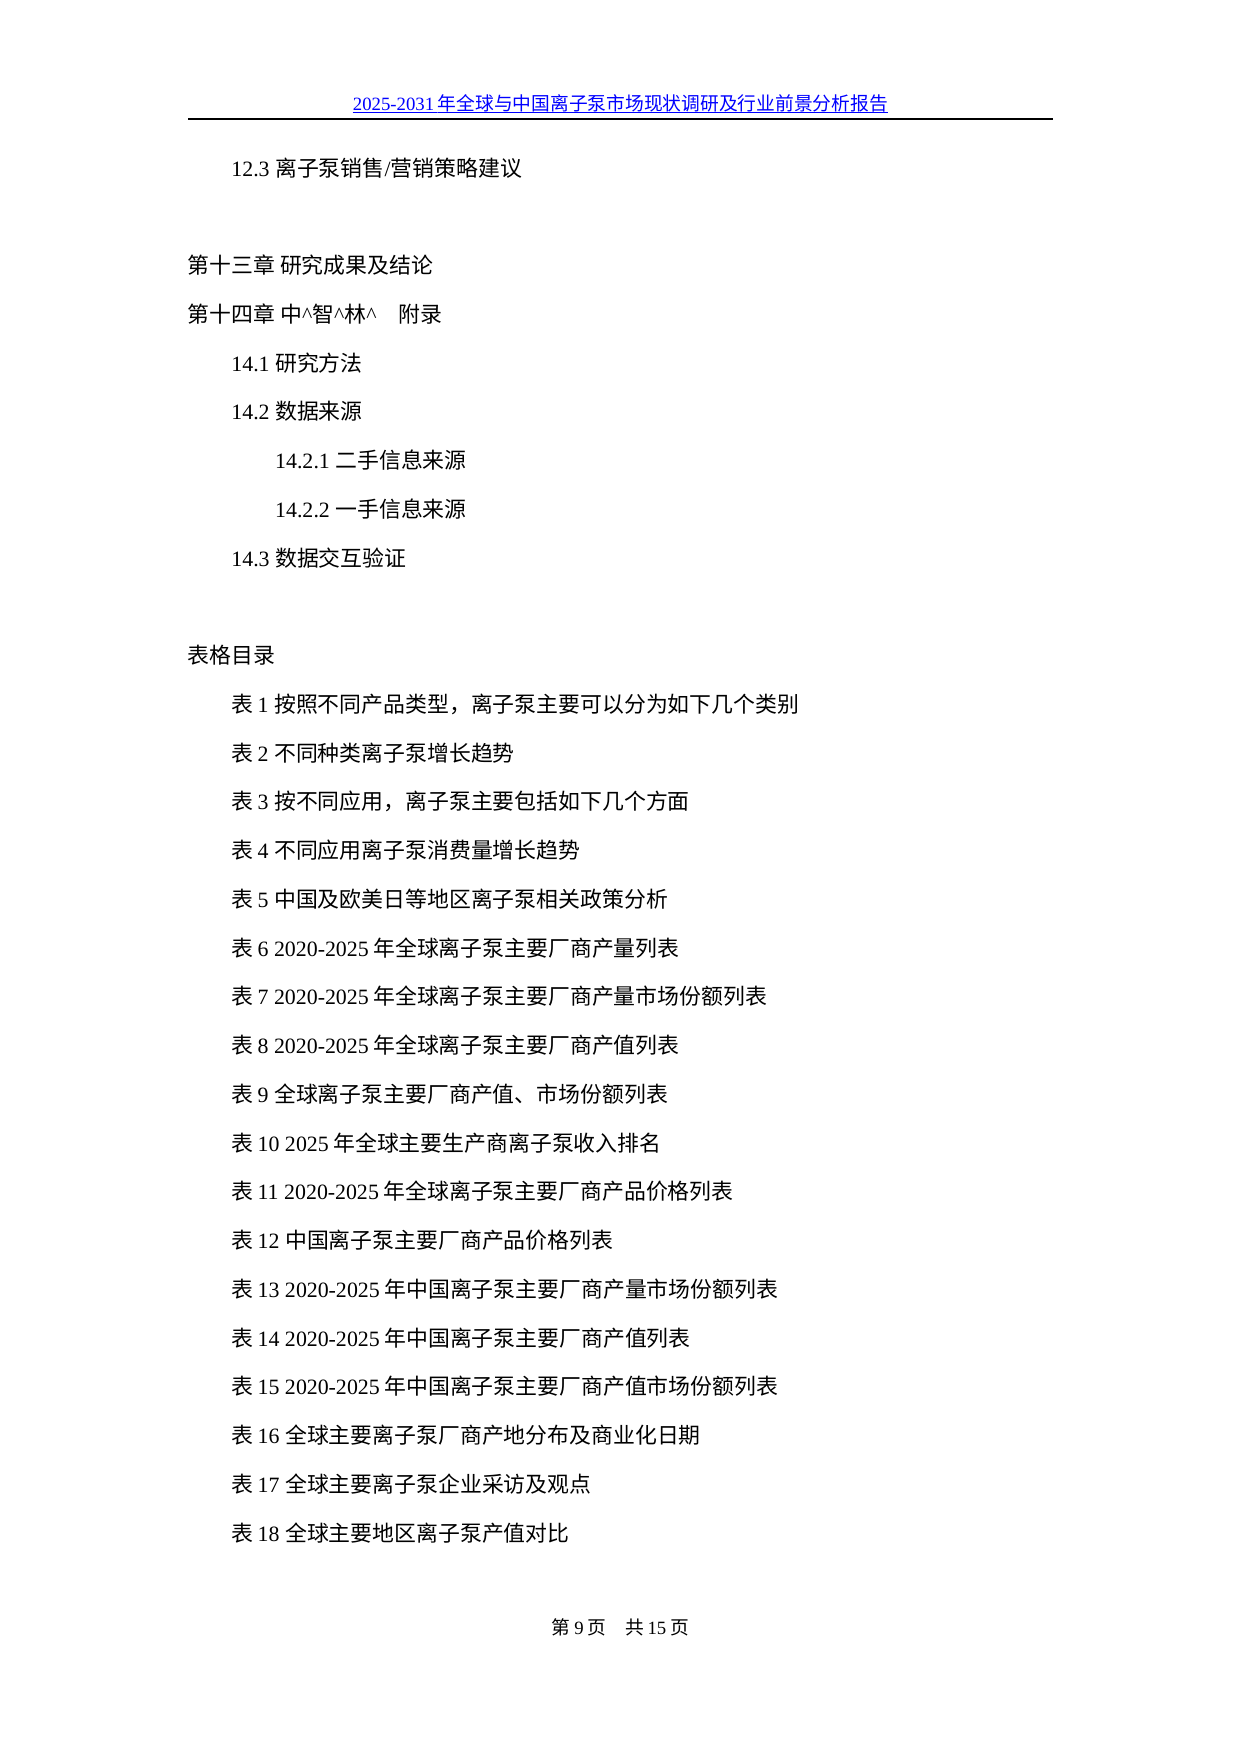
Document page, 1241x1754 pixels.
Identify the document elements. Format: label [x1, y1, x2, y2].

text [187, 150, 1053, 1548]
